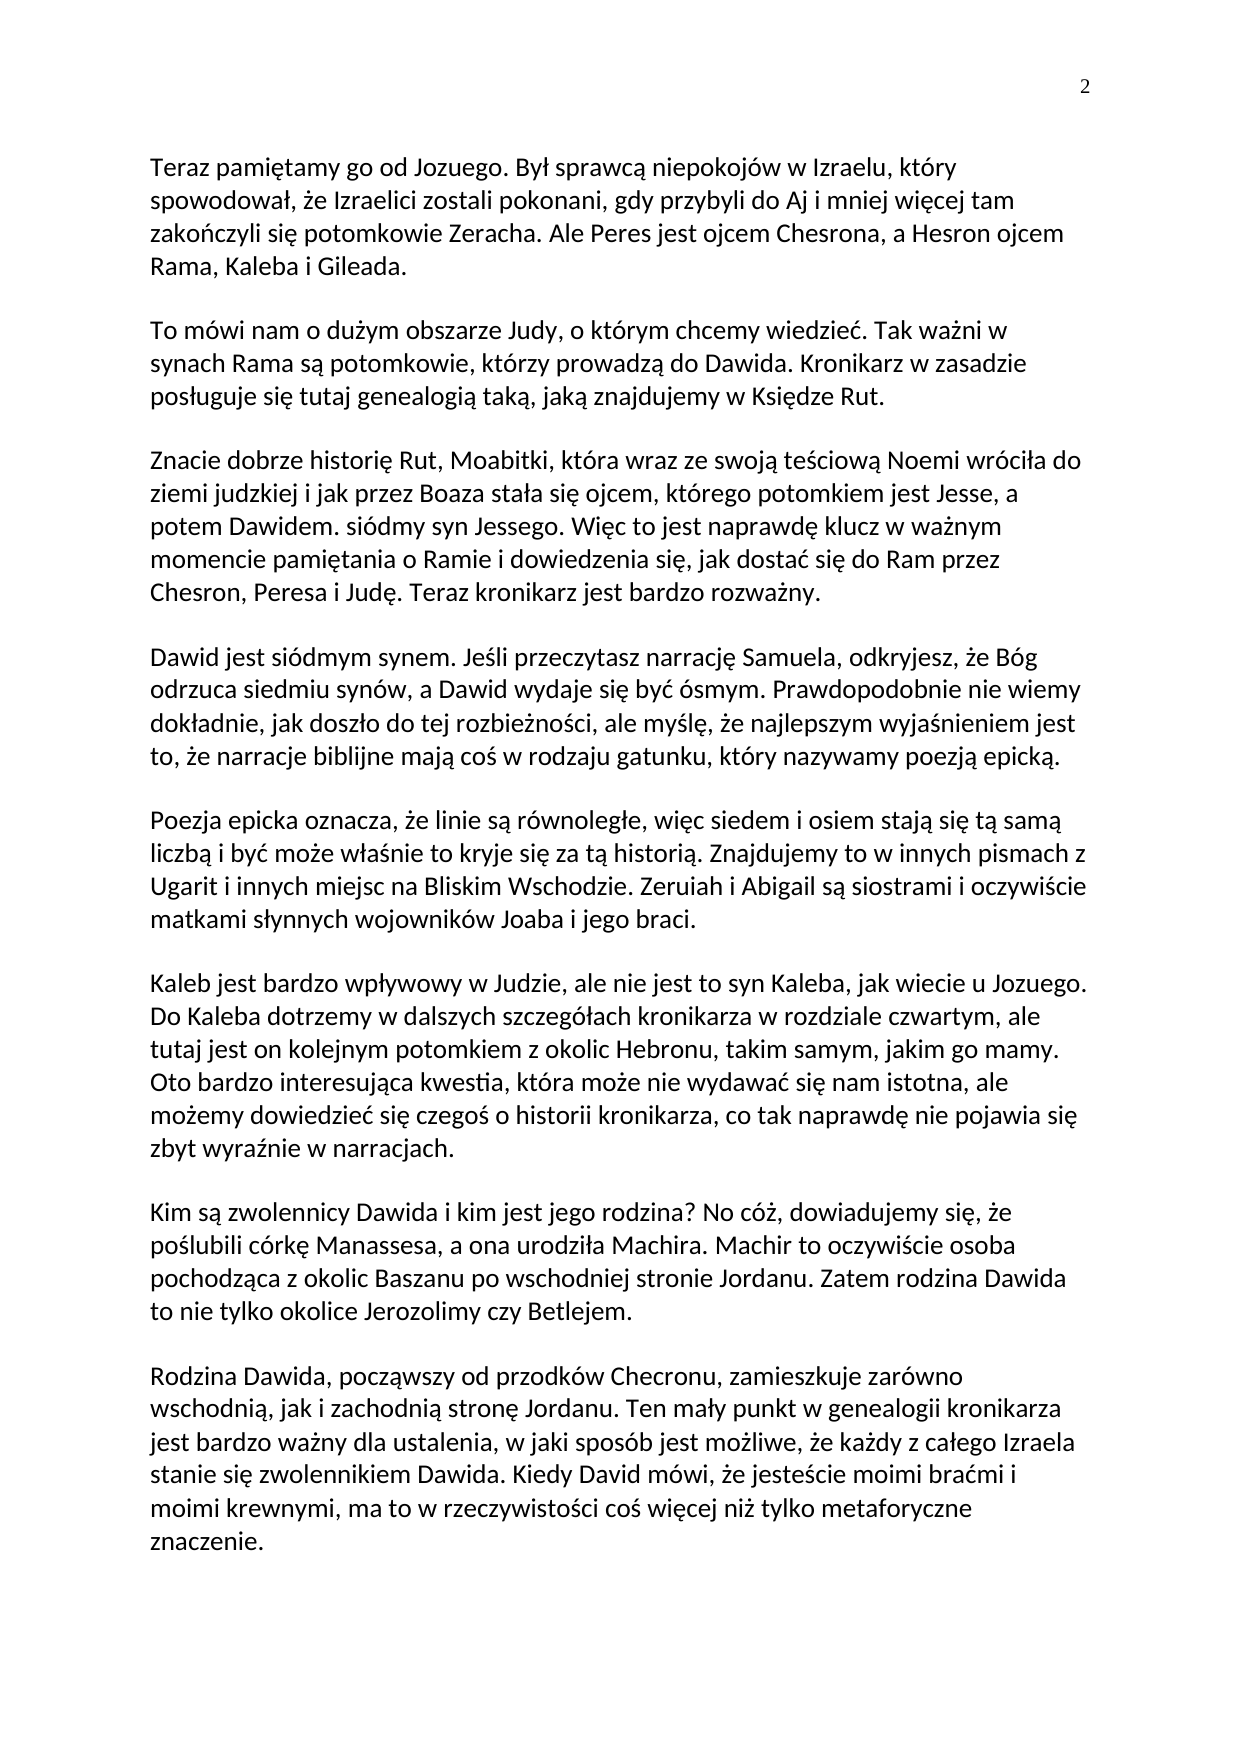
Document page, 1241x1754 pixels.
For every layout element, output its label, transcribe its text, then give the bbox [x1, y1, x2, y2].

text Kim są zwolennicy Dawida i kim jest jego rodzina? No cóż, dowiadujemy się, że poślubili córkę Manassesa, a ona urodziła Machira. Machir to oczywiście osoba pochodząca z okolic Baszanu po wschodniej stronie Jordanu. Zatem rodzina Dawida to nie tylko okolice Jerozolimy czy Betlejem. [150, 1195, 1090, 1327]
text To mówi nam o dużym obszarze Judy, o którym chcemy wiedzieć. Tak ważni w synach Rama są potomkowie, którzy prowadzą do Dawida. Kronikarz w zasadzie posługuje się tutaj genealogią taką, jaką znajdujemy w Księdze Rut. [150, 313, 1090, 412]
text Teraz pamiętamy go od Jozuego. Był sprawcą niepokojów w Izraelu, który spowodował, że Izraelici zostali pokonani, gdy przybyli do Aj i mniej więcej tam zakończyli się potomkowie Zeracha. Ale Peres jest ojcem Chesrona, a Hesron ojcem Rama, Kaleba i Gileada. [150, 150, 1090, 282]
text Kaleb jest bardzo wpływowy w Judzie, ale nie jest to syn Kaleba, jak wiecie u Jozuego. Do Kaleba dotrzemy w dalszych szczegółach kronikarza w rozdziale czwartym, ale tutaj jest on kolejnym potomkiem z okolic Hebronu, takim samym, jakim go mamy. Oto bardzo interesująca kwestia, która może nie wydawać się nam istotna, ale możemy dowiedzieć się czegoś o historii kronikarza, co tak naprawdę nie pojawia się zbyt wyraźnie w narracjach. [150, 966, 1090, 1164]
text Znacie dobrze historię Rut, Moabitki, która wraz ze swoją teściową Noemi wróciła do ziemi judzkiej i jak przez Boaza stała się ojcem, którego potomkiem jest Jesse, a potem Dawidem. siódmy syn Jessego. Więc to jest naprawdę klucz w ważnym momencie pamiętania o Ramie i dowiedzenia się, jak dostać się do Ram przez Chesron, Peresa i Judę. Teraz kronikarz jest bardzo rozważny. [150, 443, 1090, 608]
text Dawid jest siódmym synem. Jeśli przeczytasz narrację Samuela, odkryjesz, że Bóg odrzuca siedmiu synów, a Dawid wydaje się być ósmym. Prawdopodobnie nie wiemy dokładnie, jak doszło do tej rozbieżności, ale myślę, że najlepszym wyjaśnieniem jest to, że narracje biblijne mają coś w rodzaju gatunku, który nazywamy poezją epicką. [150, 640, 1090, 772]
text Poezja epicka oznacza, że linie są równoległe, więc siedem i osiem stają się tą samą liczbą i być może właśnie to kryje się za tą historią. Znajdujemy to w innych pismach z Ugarit i innych miejsc na Bliskim Wschodzie. Zeruiah i Abigail są siostrami i oczywiście matkami słynnych wojowników Joaba i jego braci. [150, 803, 1090, 935]
text Rodzina Dawida, począwszy od przodków Checronu, zamieszkuje zarówno wschodnią, jak i zachodnią stronę Jordanu. Ten mały punkt w genealogii kronikarza jest bardzo ważny dla ustalenia, w jaki sposób jest możliwe, że każdy z całego Izraela stanie się zwolennikiem Dawida. Kiedy David mówi, że jesteście moimi braćmi i moimi krewnymi, ma to w rzeczywistości coś więcej niż tylko metaforyczne znaczenie. [150, 1359, 1090, 1557]
